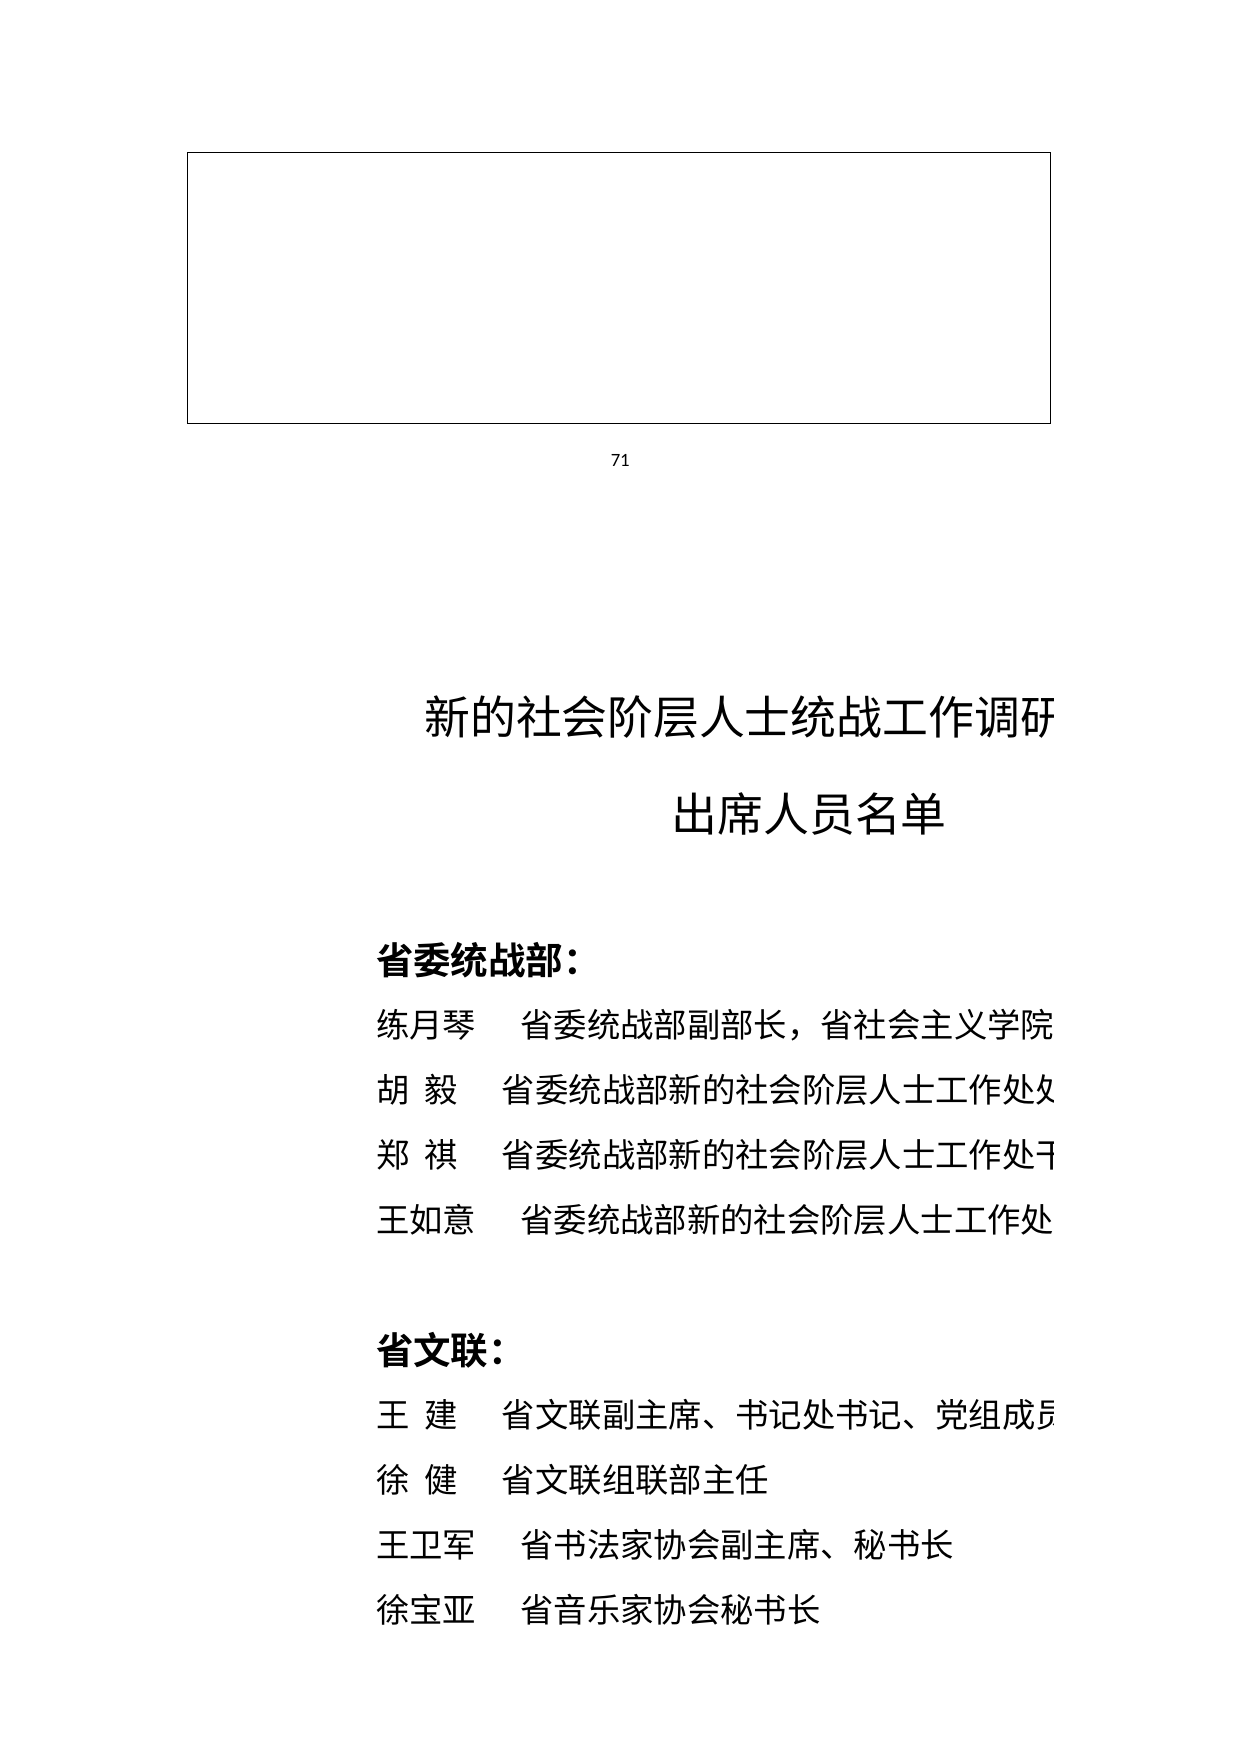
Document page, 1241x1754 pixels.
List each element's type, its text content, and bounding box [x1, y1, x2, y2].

text 42.本基层文联对如何加强文艺维权工作有哪些建议或准备采取哪些措施？ [187, 152, 1053, 444]
